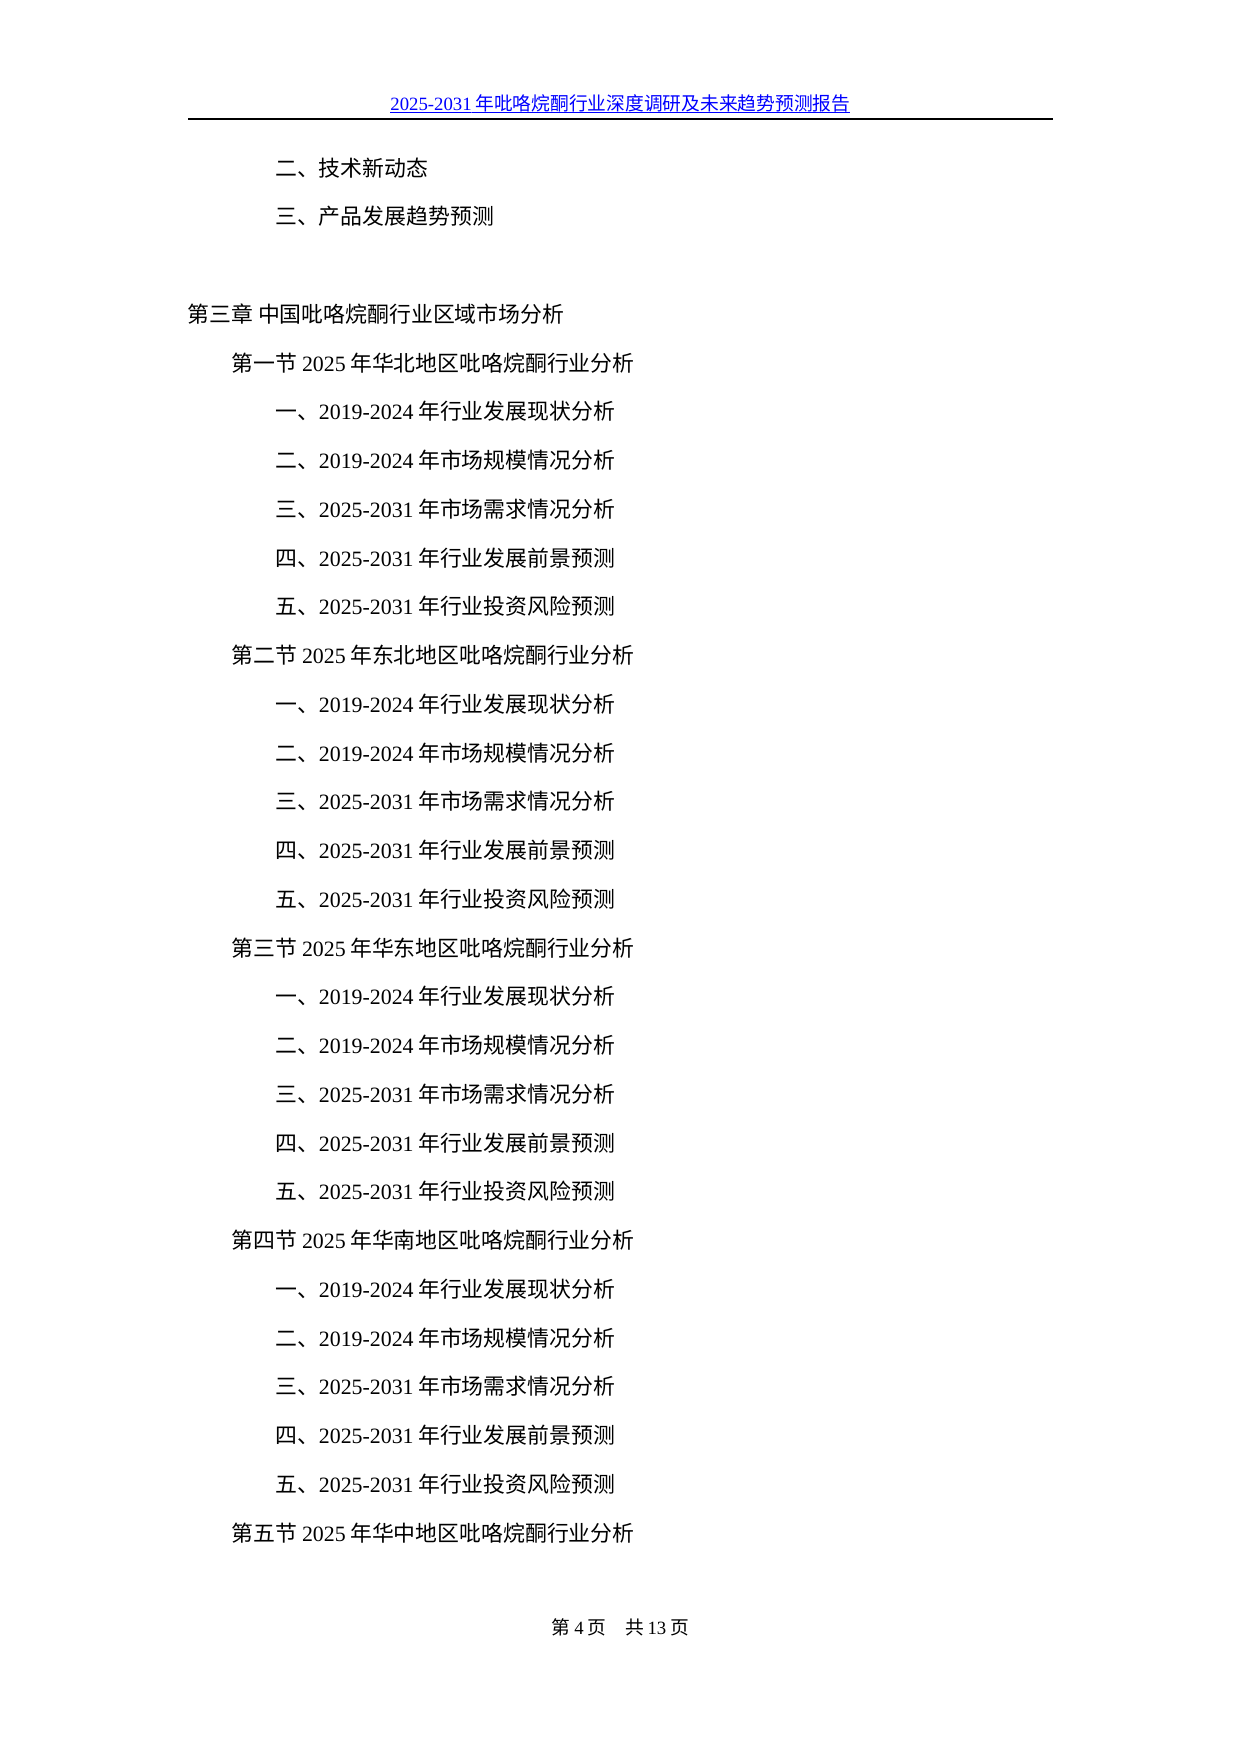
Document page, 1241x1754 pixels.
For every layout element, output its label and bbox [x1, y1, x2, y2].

text [187, 150, 1053, 1548]
